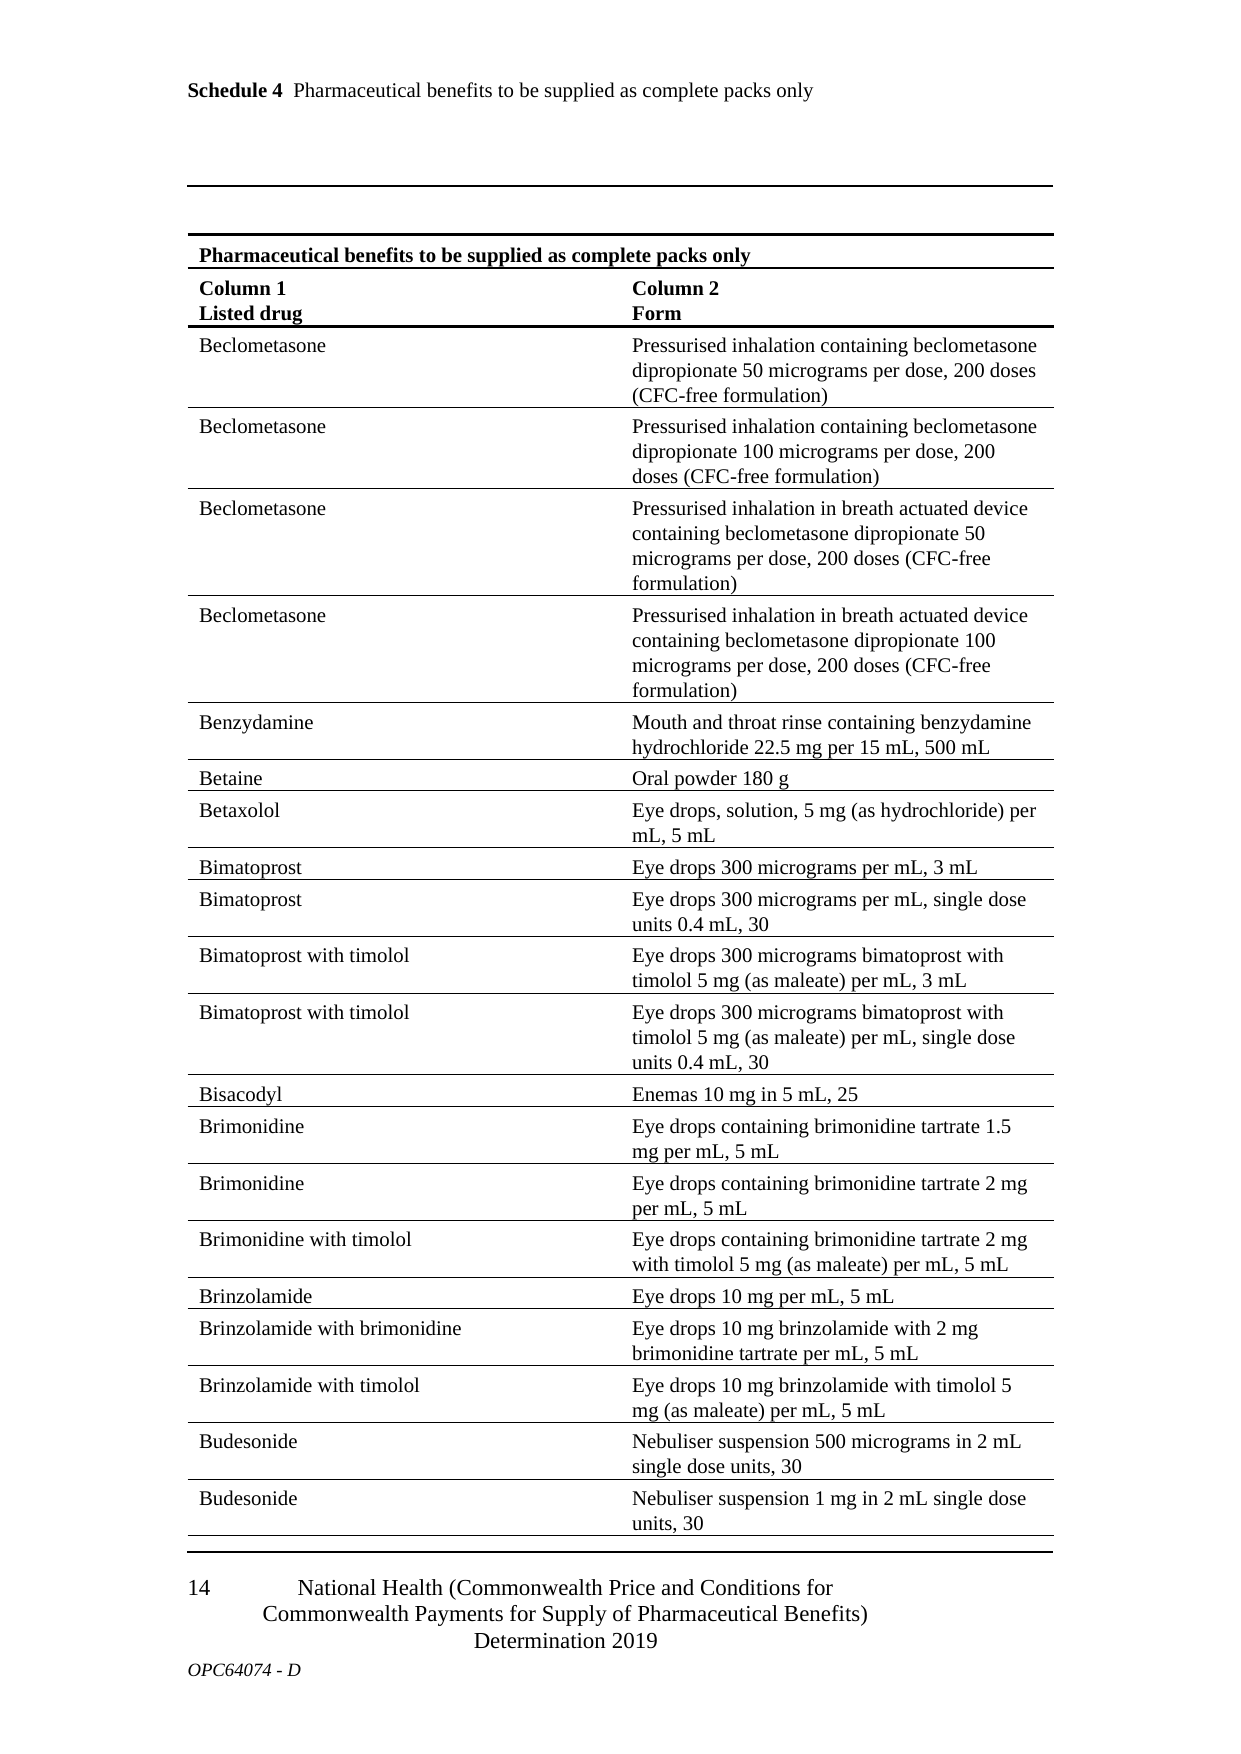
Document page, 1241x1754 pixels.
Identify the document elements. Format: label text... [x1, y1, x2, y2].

table_cell Eye drops 300 micrograms bimatoprost with timolol 5 mg (as maleate) per mL, 3 mL [621, 937, 1053, 992]
table_cell Beclometasone [188, 408, 621, 488]
table_cell Pressurised inhalation in breath actuated device containing beclometasone dipropionate 50 micrograms per dose, 200 doses (CFC-free formulation) [621, 489, 1053, 595]
table_cell Pressurised inhalation containing beclometasone dipropionate 100 micrograms per dose, 200 doses (CFC-free formulation) [621, 408, 1053, 488]
table_cell Brinzolamide [188, 1278, 621, 1308]
table_cell Column 2 Form [621, 269, 1053, 325]
table_cell Eye drops containing brimonidine tartrate 2 mg per mL, 5 mL [621, 1164, 1053, 1219]
table_cell Eye drops 10 mg brinzolamide with timolol 5 mg (as maleate) per mL, 5 mL [621, 1366, 1053, 1422]
table_cell Bimatoprost with timolol [188, 937, 621, 992]
table_cell Oral powder 180 g [621, 760, 1053, 790]
table_cell Beclometasone [188, 596, 621, 702]
table_cell Nebuliser suspension 500 micrograms in 2 mL single dose units, 30 [621, 1423, 1053, 1478]
table_cell Eye drops 10 mg brinzolamide with 2 mg brimonidine tartrate per mL, 5 mL [621, 1309, 1053, 1365]
table_cell Brinzolamide with brimonidine [188, 1309, 621, 1365]
table_cell Bisacodyl [188, 1075, 621, 1106]
table_cell Brimonidine [188, 1164, 621, 1219]
table_cell Bimatoprost [188, 880, 621, 936]
table_cell Eye drops 300 micrograms bimatoprost with timolol 5 mg (as maleate) per mL, single dose units 0.4 mL, 30 [621, 994, 1053, 1074]
table_cell Brinzolamide with timolol [188, 1366, 621, 1422]
table_cell Betaine [188, 760, 621, 790]
table_cell Eye drops, solution, 5 mg (as hydrochloride) per mL, 5 mL [621, 791, 1053, 847]
table_cell Eye drops 10 mg per mL, 5 mL [621, 1278, 1053, 1308]
table_cell Beclometasone [188, 489, 621, 595]
table_cell Eye drops containing brimonidine tartrate 2 mg with timolol 5 mg (as maleate) per mL, 5 mL [621, 1221, 1053, 1276]
table_cell Eye drops 300 micrograms per mL, 3 mL [621, 848, 1053, 879]
table_cell Bimatoprost with timolol [188, 994, 621, 1074]
table_cell Benzydamine [188, 703, 621, 759]
table_header Pharmaceutical benefits to be supplied as complete packs only [188, 236, 1053, 267]
table_cell Enemas 10 mg in 5 mL, 25 [621, 1075, 1053, 1106]
table_cell Brimonidine with timolol [188, 1221, 621, 1276]
table_cell Eye drops containing brimonidine tartrate 1.5 mg per mL, 5 mL [621, 1107, 1053, 1163]
table_cell Nebuliser suspension 1 mg in 2 mL single dose units, 30 [621, 1480, 1053, 1535]
table_cell Pressurised inhalation in breath actuated device containing beclometasone dipropionate 100 micrograms per dose, 200 doses (CFC-free formulation) [621, 596, 1053, 702]
table_cell Brimonidine [188, 1107, 621, 1163]
table_cell Pressurised inhalation containing beclometasone dipropionate 50 micrograms per dose, 200 doses (CFC-free formulation) [621, 328, 1053, 407]
table_cell Beclometasone [188, 328, 621, 407]
table_cell Bimatoprost [188, 848, 621, 879]
table_cell Mouth and throat rinse containing benzydamine hydrochloride 22.5 mg per 15 mL, 500 mL [621, 703, 1053, 759]
table_cell Budesonide [188, 1423, 621, 1478]
table_cell Column 1 Listed drug [188, 269, 621, 325]
table_cell Budesonide [188, 1480, 621, 1535]
table_cell Eye drops 300 micrograms per mL, single dose units 0.4 mL, 30 [621, 880, 1053, 936]
table_cell Betaxolol [188, 791, 621, 847]
